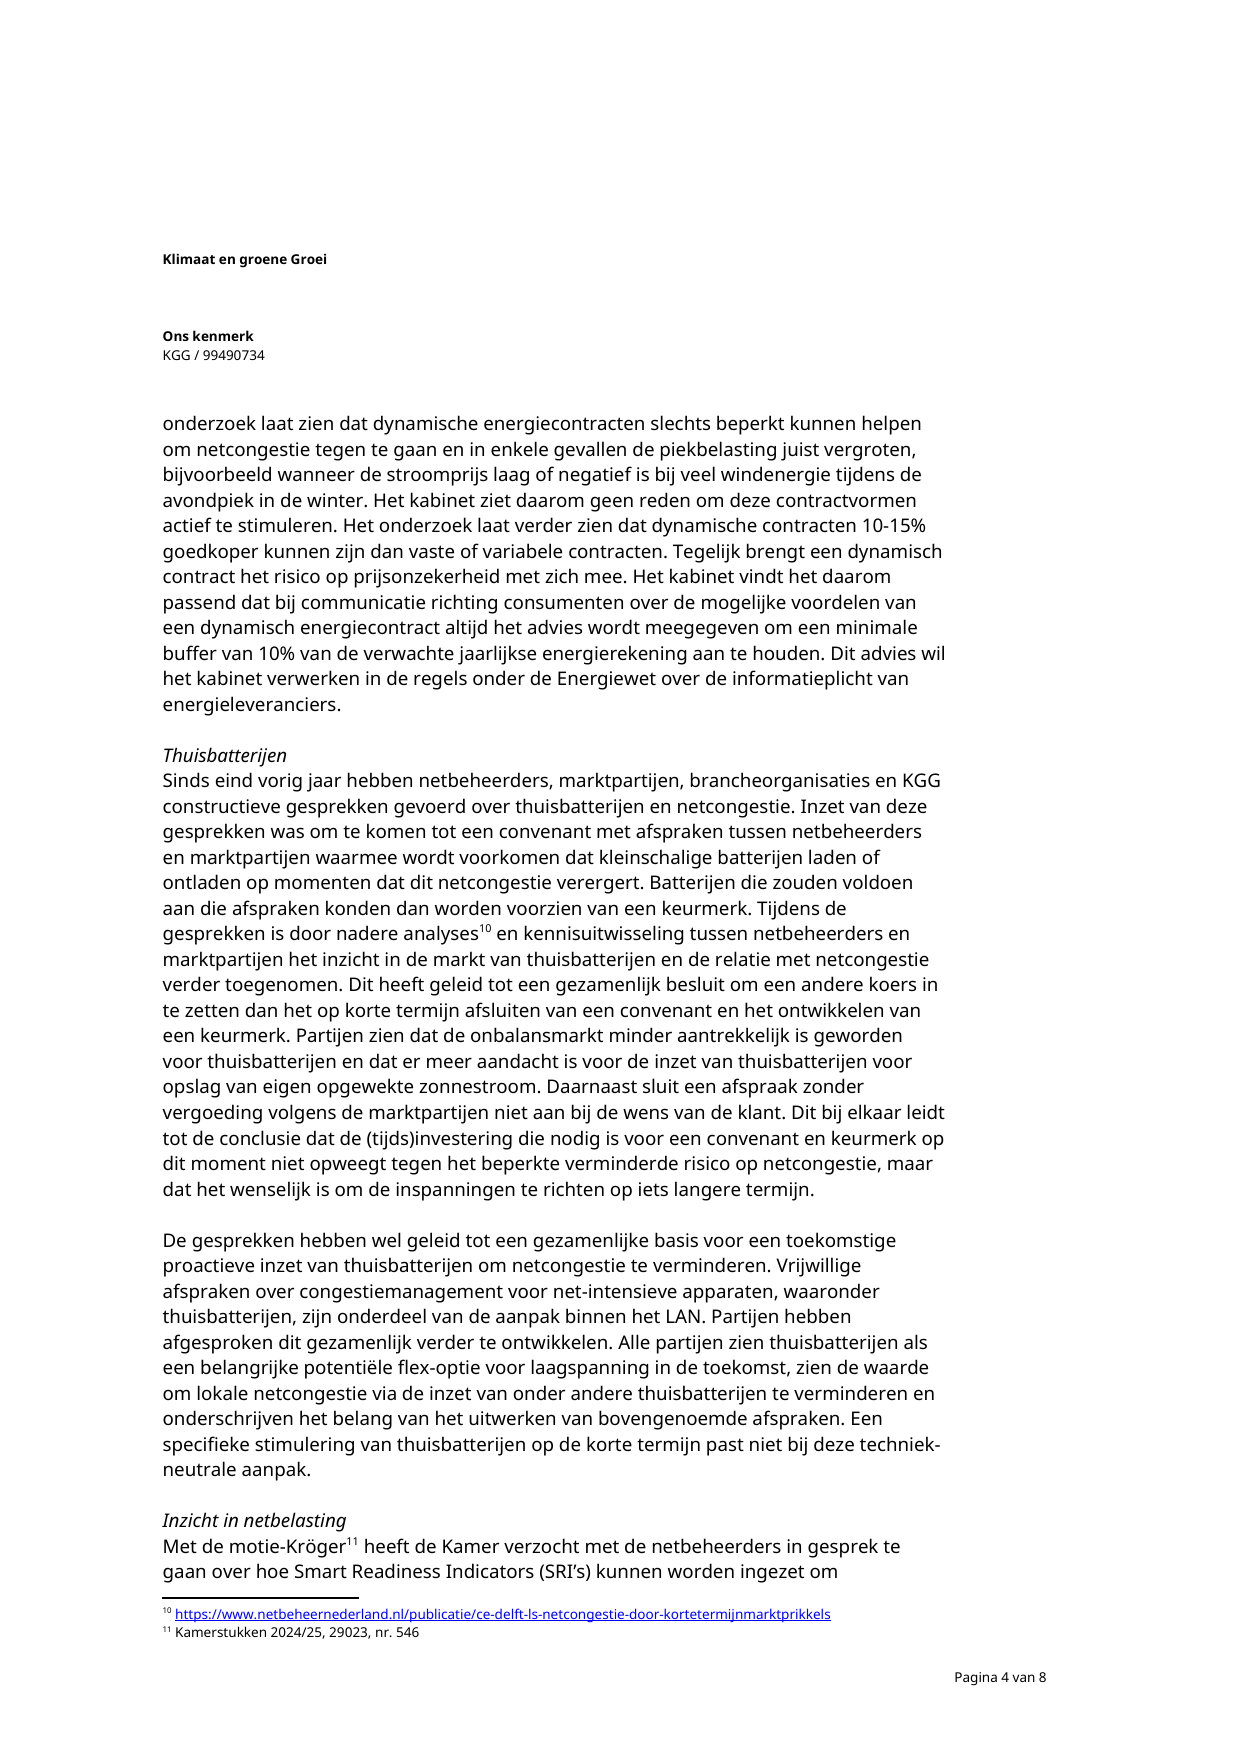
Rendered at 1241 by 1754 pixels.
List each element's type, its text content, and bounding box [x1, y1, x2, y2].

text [162, 410, 947, 717]
subtitle Inzicht in netbelasting [162, 1508, 947, 1533]
text De gesprekken hebben wel geleid tot een gezamenlijke basis voor een toekomstige proactieve inzet van thuisbatterijen om netcongestie te verminderen. Vrijwillige afspraken over congestiemanagement voor net-intensieve apparaten, waaronder thuisbatterijen, zijn onderdeel van de aanpak binnen het LAN. Partijen hebben afgesproken dit gezamenlijk verder te ontwikkelen. Alle partijen zien thuisbatterijen als een belangrijke potentiële flex-optie voor laagspanning in de toekomst, zien de waarde om lokale netcongestie via de inzet van onder andere thuisbatterijen te verminderen en onderschrijven het belang van het uitwerken van bovengenoemde afspraken. Een specifieke stimulering van thuisbatterijen op de korte termijn past niet bij deze techniek-neutrale aanpak. [162, 1227, 947, 1482]
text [162, 1533, 947, 1584]
text Sinds eind vorig jaar hebben netbeheerders, marktpartijen, brancheorganisaties en KGG constructieve gesprekken gevoerd over thuisbatterijen en netcongestie. Inzet van deze gesprekken was om te komen tot een convenant met afspraken tussen netbeheerders en marktpartijen waarmee wordt voorkomen dat kleinschalige batterijen laden of ontladen op momenten dat dit netcongestie verergert. Batterijen die zouden voldoen aan die afspraken konden dan worden voorzien van een keurmerk. Tijdens de gesprekken is door nadere analyses en kennisuitwisseling tussen netbeheerders en marktpartijen het inzicht in de markt van thuisbatterijen en de relatie met netcongestie verder toegenomen. Dit heeft geleid tot een gezamenlijk besluit om een andere koers in te zetten dan het op korte termijn afsluiten van een convenant en het ontwikkelen van een keurmerk. Partijen zien dat de onbalansmarkt minder aantrekkelijk is geworden voor thuisbatterijen en dat er meer aandacht is voor de inzet van thuisbatterijen voor opslag van eigen opgewekte zonnestroom. Daarnaast sluit een afspraak zonder vergoeding volgens de marktpartijen niet aan bij de wens van de klant. Dit bij elkaar leidt tot de conclusie dat de (tijds)investering die nodig is voor een convenant en keurmerk op dit moment niet opweegt tegen het beperkte verminderde risico op netcongestie, maar dat het wenselijk is om de inspanningen te richten op iets langere termijn. [162, 768, 947, 1201]
subtitle Thuisbatterijen [162, 742, 947, 768]
